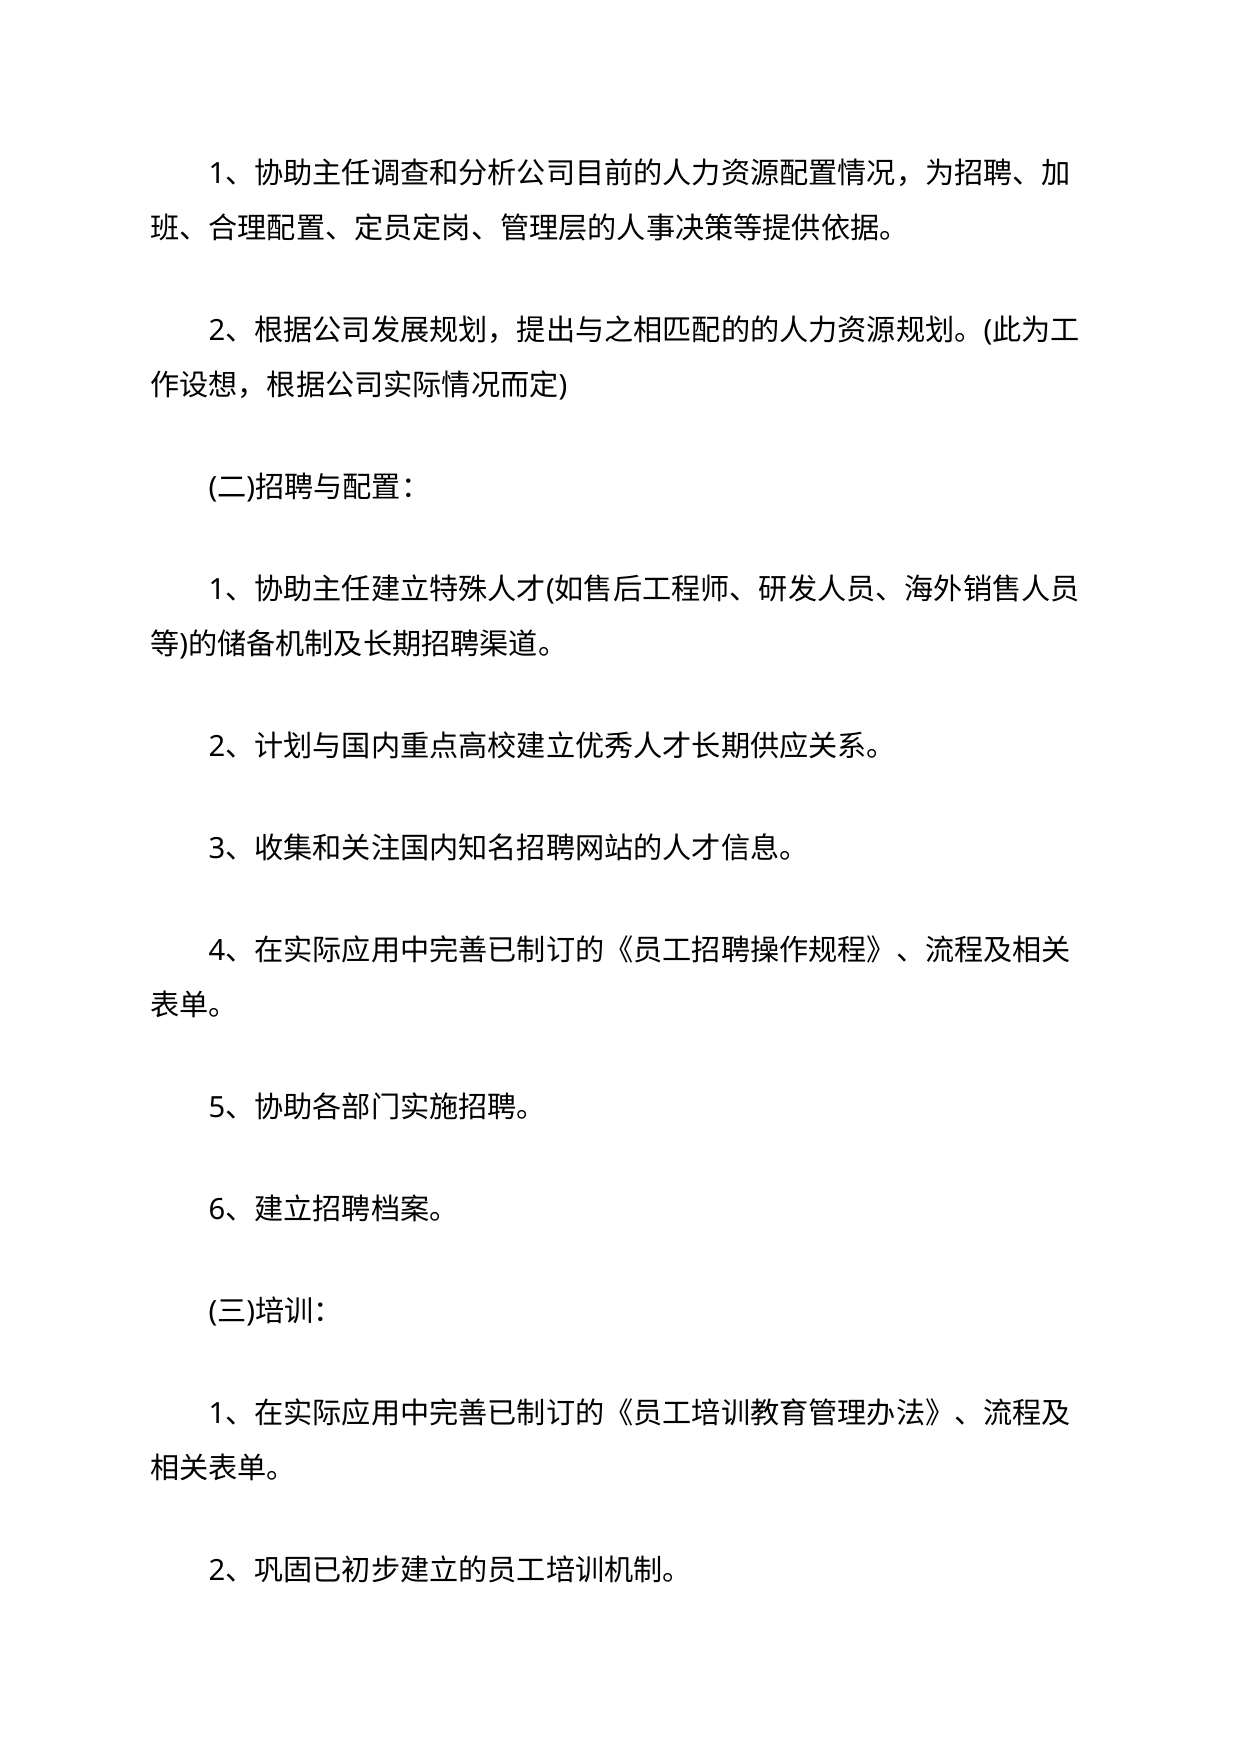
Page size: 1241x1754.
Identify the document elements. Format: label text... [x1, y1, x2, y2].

text (二)招聘与配置： [150, 464, 1090, 506]
text 1、在实际应用中完善已制订的《员工培训教育管理办法》、流程及相关表单。 [150, 1389, 1090, 1487]
text 6、建立招聘档案。 [150, 1185, 1090, 1228]
text 1、协助主任调查和分析公司目前的人力资源配置情况，为招聘、加班、合理配置、定员定岗、管理层的人事决策等提供依据。 [150, 150, 1090, 247]
text 1、协助主任建立特殊人才(如售后工程师、研发人员、海外销售人员等)的储备机制及长期招聘渠道。 [150, 566, 1090, 663]
text 2、巩固已初步建立的员工培训机制。 [150, 1546, 1090, 1588]
text 3、收集和关注国内知名招聘网站的人才信息。 [150, 825, 1090, 867]
text (三)培训： [150, 1287, 1090, 1330]
text 2、根据公司发展规划，提出与之相匹配的的人力资源规划。(此为工作设想，根据公司实际情况而定) [150, 307, 1090, 404]
text 4、在实际应用中完善已制订的《员工招聘操作规程》、流程及相关表单。 [150, 927, 1090, 1024]
text 2、计划与国内重点高校建立优秀人才长期供应关系。 [150, 723, 1090, 765]
text 5、协助各部门实施招聘。 [150, 1083, 1090, 1126]
